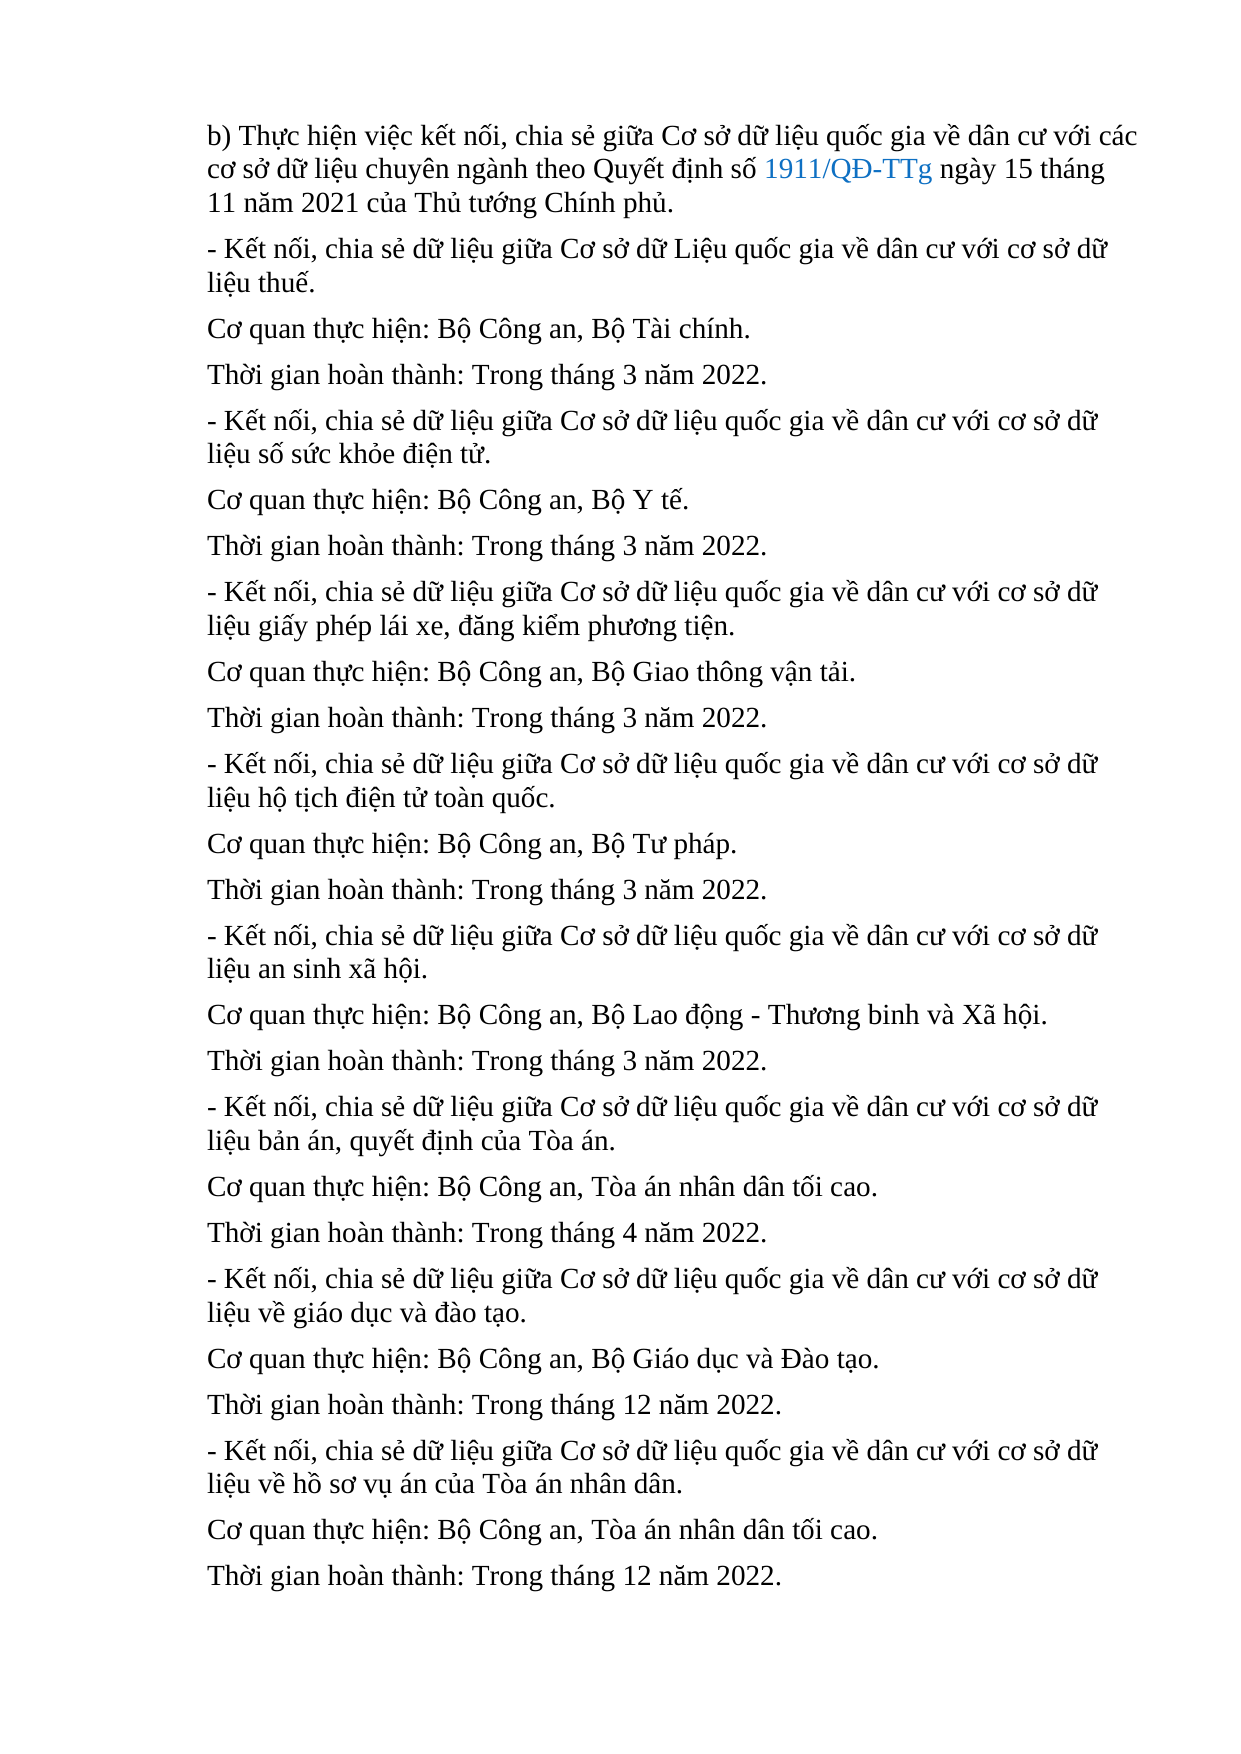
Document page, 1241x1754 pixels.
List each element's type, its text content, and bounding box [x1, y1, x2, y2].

text Thời gian hoàn thành: Trong tháng 4 năm 2022. [207, 1215, 1140, 1249]
text - Kết nối, chia sẻ dữ liệu giữa Cơ sở dữ liệu quốc gia về dân cư với cơ sở dữ liệu bản án, quyết định của Tòa án. [207, 1089, 1140, 1157]
text Cơ quan thực hiện: Bộ Công an, Bộ Giao thông vận tải. [207, 654, 1140, 688]
text Thời gian hoàn thành: Trong tháng 3 năm 2022. [207, 700, 1140, 734]
text Cơ quan thực hiện: Bộ Công an, Bộ Giáo dục và Đào tạo. [207, 1341, 1140, 1374]
text Cơ quan thực hiện: Bộ Công an, Bộ Y tế. [207, 482, 1140, 516]
text Thời gian hoàn thành: Trong tháng 3 năm 2022. [207, 1043, 1140, 1077]
text - Kết nối, chia sẻ dữ liệu giữa Cơ sở dữ liệu quốc gia về dân cư với cơ sở dữ liệu an sinh xã hội. [207, 918, 1140, 985]
text - Kết nối, chia sẻ dữ liệu giữa Cơ sở dữ liệu quốc gia về dân cư với cơ sở dữ liệu giấy phép lái xe, đăng kiểm phương tiện. [207, 574, 1140, 642]
text - Kết nối, chia sẻ dữ liệu giữa Cơ sở dữ liệu quốc gia về dân cư với cơ sở dữ liệu về giáo dục và đào tạo. [207, 1261, 1140, 1328]
text Thời gian hoàn thành: Trong tháng 12 năm 2022. [207, 1558, 1140, 1592]
text - Kết nối, chia sẻ dữ liệu giữa Cơ sở dữ liệu quốc gia về dân cư với cơ sở dữ liệu hộ tịch điện tử toàn quốc. [207, 746, 1140, 813]
text - Kết nối, chia sẻ dữ liệu giữa Cơ sở dữ liệu quốc gia về dân cư với cơ sở dữ liệu về hồ sơ vụ án của Tòa án nhân dân. [207, 1433, 1140, 1500]
text Cơ quan thực hiện: Bộ Công an, Bộ Lao động - Thương binh và Xã hội. [207, 997, 1140, 1031]
text - Kết nối, chia sẻ dữ liệu giữa Cơ sở dữ liệu quốc gia về dân cư với cơ sở dữ liệu số sức khỏe điện tử. [207, 403, 1140, 470]
text Cơ quan thực hiện: Bộ Công an, Tòa án nhân dân tối cao. [207, 1512, 1140, 1546]
text Thời gian hoàn thành: Trong tháng 3 năm 2022. [207, 872, 1140, 905]
text Cơ quan thực hiện: Bộ Công an, Bộ Tư pháp. [207, 826, 1140, 859]
text Cơ quan thực hiện: Bộ Công an, Bộ Tài chính. [207, 311, 1140, 344]
text Cơ quan thực hiện: Bộ Công an, Tòa án nhân dân tối cao. [207, 1169, 1140, 1203]
text Thời gian hoàn thành: Trong tháng 3 năm 2022. [207, 357, 1140, 390]
text b) Thực hiện việc kết nối, chia sẻ giữa Cơ sở dữ liệu quốc gia về dân cư với các cơ sở dữ liệu chuyên ngành theo Quyết định số 1911/QĐ-TTg ngày 15 tháng 11 năm 2021 của Thủ tướng Chính phủ. [207, 118, 1140, 219]
text Thời gian hoàn thành: Trong tháng 12 năm 2022. [207, 1387, 1140, 1420]
text Thời gian hoàn thành: Trong tháng 3 năm 2022. [207, 528, 1140, 562]
text - Kết nối, chia sẻ dữ liệu giữa Cơ sở dữ Liệu quốc gia về dân cư với cơ sở dữ liệu thuế. [207, 231, 1140, 298]
